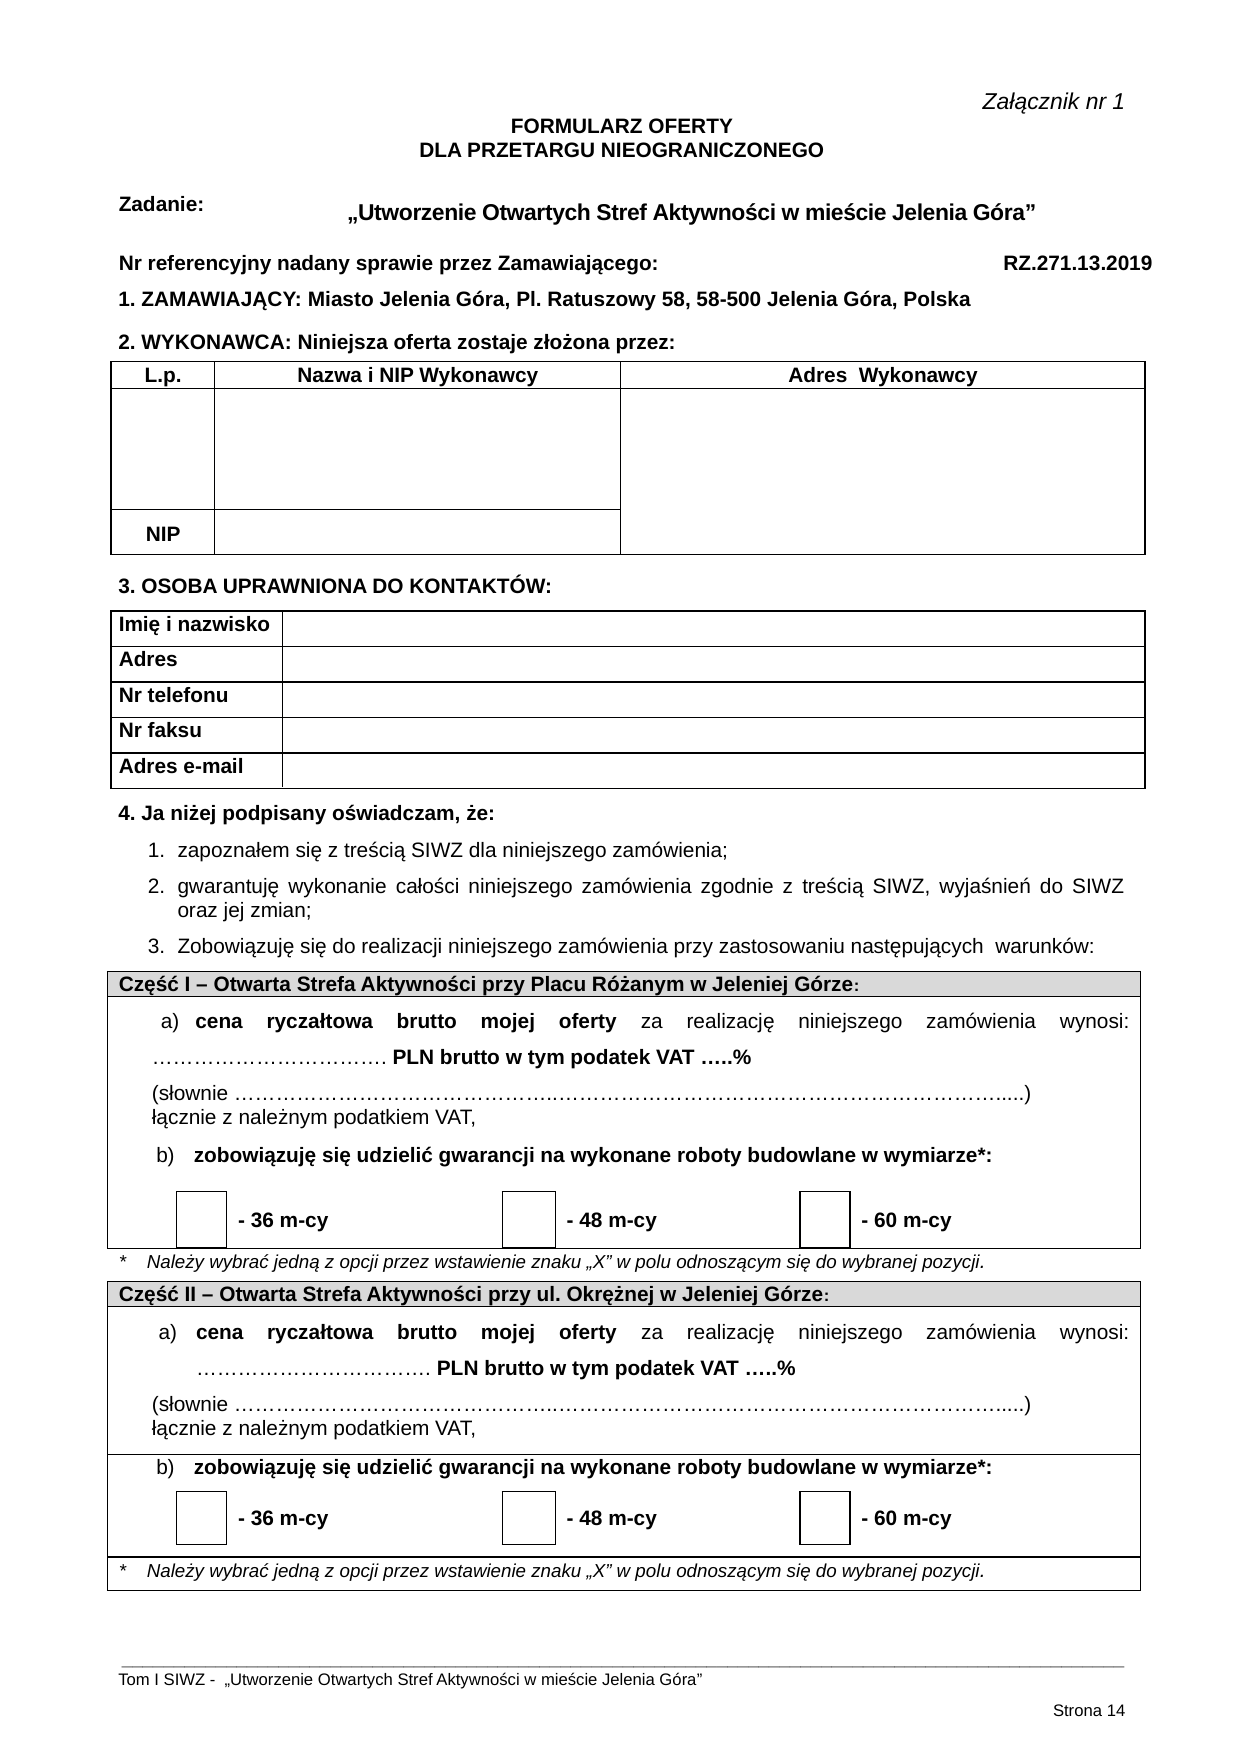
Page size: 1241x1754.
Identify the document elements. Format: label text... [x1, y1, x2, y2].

table_cell [112, 389, 214, 509]
text 1. ZAMAWIAJĄCY: Miasto Jelenia Góra, Pl. Ratuszowy 58, 58-500 Jelenia Góra, Polska [118, 287, 1125, 311]
table_header [283, 612, 1144, 646]
table_cell * Należy wybrać jedną z opcji przez wstawienie znaku „X” w polu odnoszącym się do wybranej pozycji. [107, 1249, 1141, 1281]
table_cell [283, 683, 1144, 717]
table_cell Nr faksu [112, 718, 282, 752]
table_cell [283, 647, 1144, 681]
table_header „Utworzenie Otwartych Stref Aktywności w mieście Jelenia Góra” [224, 186, 1159, 251]
table_cell [215, 510, 620, 554]
text 4. Ja niżej podpisany oświadczam, że: [118, 801, 1125, 825]
list Zobowiązuję się do realizacji niniejszego zamówienia przy zastosowaniu następujących warunków: [148, 934, 1125, 958]
table_cell Adres e-mail [112, 754, 282, 787]
table_header Część I – Otwarta Strefa Aktywności przy Placu Różanym w Jeleniej Górze: [108, 972, 1140, 996]
text FORMULARZ OFERTY [118, 114, 1125, 138]
table_cell [215, 389, 620, 509]
table_header Nazwa i NIP Wykonawcy [215, 362, 620, 388]
table_header L.p. [112, 362, 214, 388]
table_header Zadanie: [111, 186, 223, 251]
table_cell * Należy wybrać jedną z opcji przez wstawienie znaku „X” w polu odnoszącym się do wybranej pozycji. [108, 1558, 1140, 1589]
table_cell [283, 754, 1144, 787]
list zapoznałem się z treścią SIWZ dla niniejszego zamówienia; [148, 837, 1125, 861]
table_header Adres Wykonawcy [621, 362, 1144, 388]
text Załącznik nr 1 [118, 88, 1125, 114]
table_cell cena ryczałtowa brutto mojej oferty za realizację niniejszego zamówienia wynosi: ……………………………. PLN brutto w tym podatek VAT …..% (słownie ………………………………………..……………………………………………………….....) łącznie z należnym podatkiem VAT, [108, 997, 1140, 1143]
table_cell NIP [112, 510, 214, 554]
text 3. OSOBA UPRAWNIONA DO KONTAKTÓW: [118, 574, 1125, 598]
table_cell cena ryczałtowa brutto mojej oferty za realizację niniejszego zamówienia wynosi: ……………………………. PLN brutto w tym podatek VAT …..% (słownie ………………………………………..……………………………………………………….....) łącznie z należnym podatkiem VAT, [108, 1307, 1140, 1454]
table_cell Część II – Otwarta Strefa Aktywności przy ul. Okrężnej w Jeleniej Górze: [108, 1282, 1140, 1306]
table_cell Nr referencyjny nadany sprawie przez Zamawiającego: [111, 251, 802, 274]
table_cell zobowiązuję się udzielić gwarancji na wykonane roboty budowlane w wymiarze*: [108, 1143, 1140, 1248]
table_cell [621, 389, 1144, 554]
table_cell Adres [112, 647, 282, 681]
table_header Imię i nazwisko [112, 612, 282, 646]
table_cell zobowiązuję się udzielić gwarancji na wykonane roboty budowlane w wymiarze*: [108, 1455, 1140, 1556]
list gwarantuję wykonanie całości niniejszego zamówienia zgodnie z treścią SIWZ, wyjaśnień do SIWZ oraz jej zmian; [148, 874, 1125, 922]
text DLA PRZETARGU NIEOGRANICZONEGO [118, 138, 1125, 162]
table_cell Nr telefonu [112, 683, 282, 717]
table_cell [283, 718, 1144, 752]
table_cell RZ.271.13.2019 [802, 251, 1159, 274]
text 2. WYKONAWCA: Niniejsza oferta zostaje złożona przez: [118, 330, 1125, 354]
